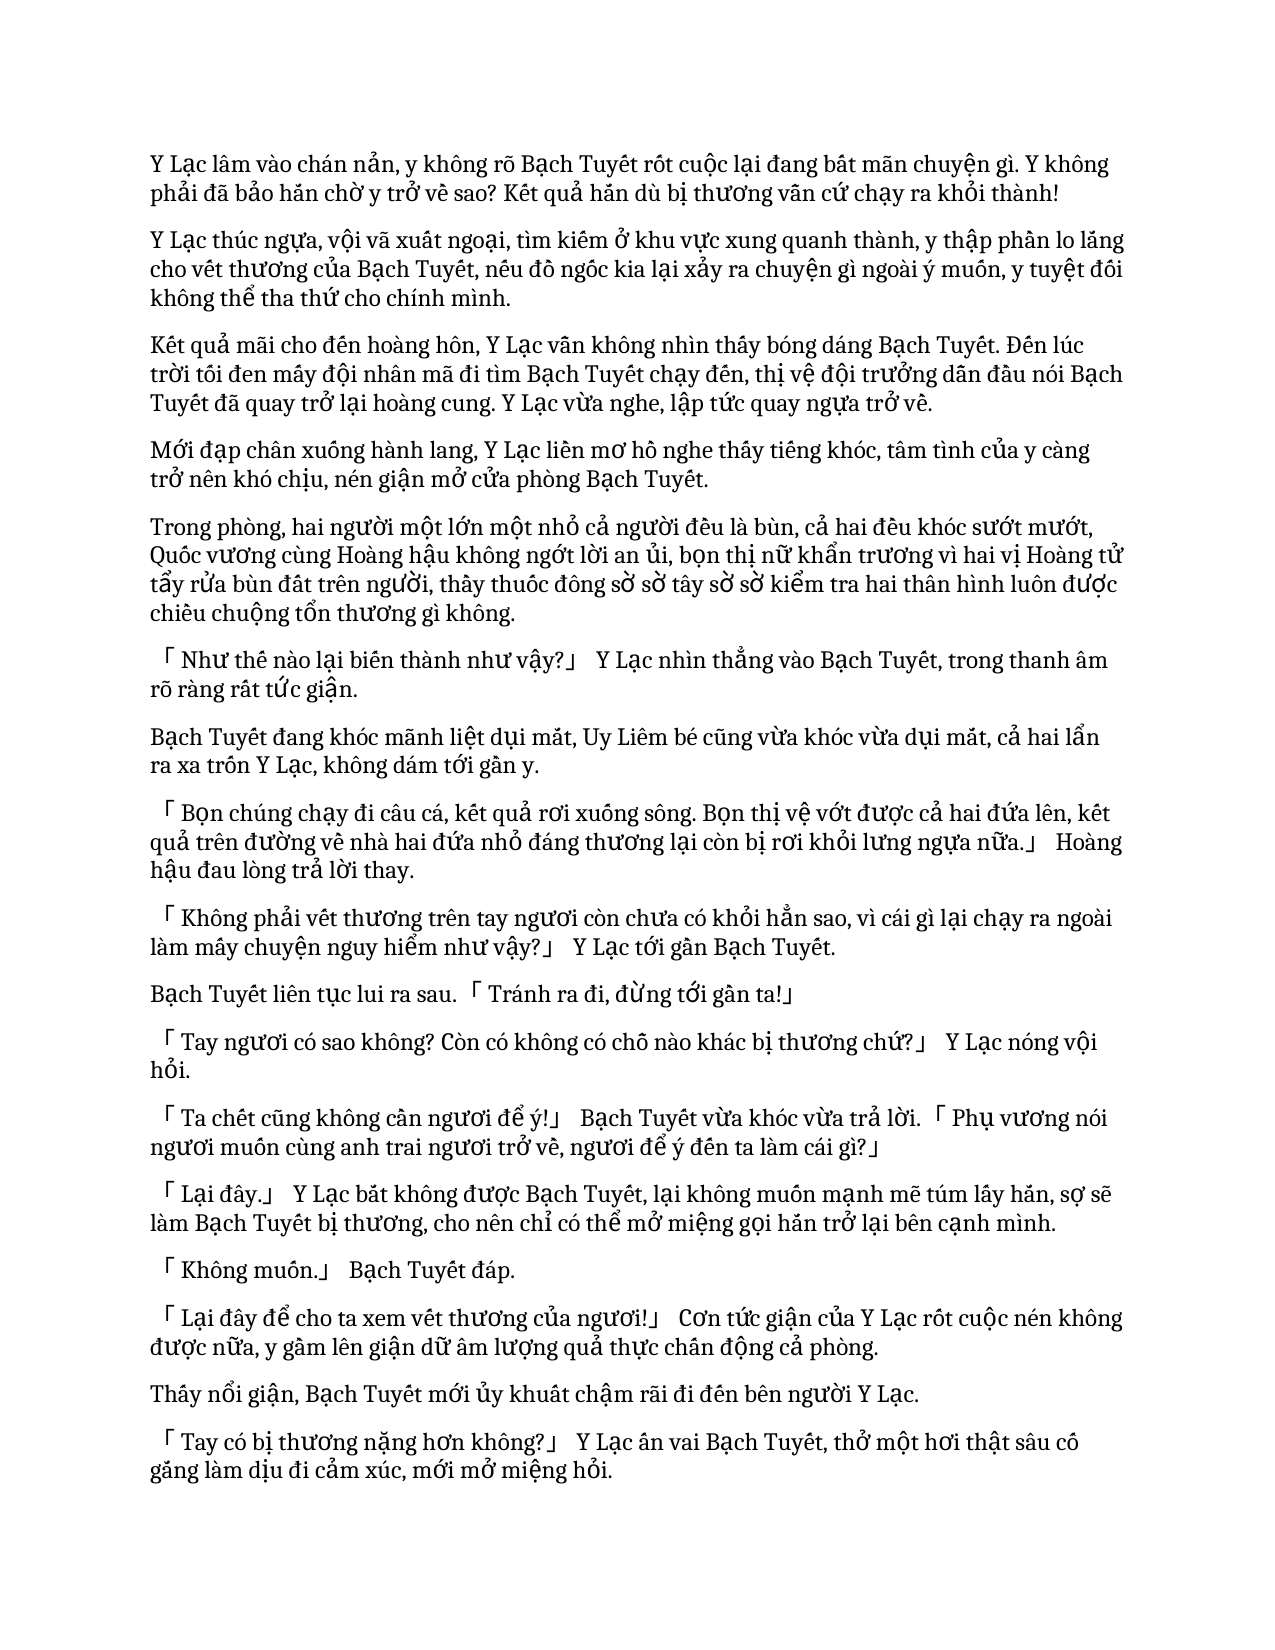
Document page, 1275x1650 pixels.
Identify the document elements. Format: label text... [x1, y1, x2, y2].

text 「 Bọn chúng chạy đi câu cá, kết quả rơi xuống sông. Bọn thị vệ vớt được cả hai đứa lên, kết quả trên đường về nhà hai đứa nhỏ đáng thương lại còn bị rơi khỏi lưng ngựa nữa.」 Hoàng hậu đau lòng trả lời thay. [150, 799, 1125, 885]
text Trong phòng, hai người một lớn một nhỏ cả người đều là bùn, cả hai đều khóc sướt mướt, Quốc vương cùng Hoàng hậu không ngớt lời an ủi, bọn thị nữ khẩn trương vì hai vị Hoàng tử tẩy rửa bùn đất trên người, thầy thuốc đông sờ sờ tây sờ sờ kiểm tra hai thân hình luôn được chiều chuộng tổn thương gì không. [150, 512, 1125, 627]
text Bạch Tuyết liên tục lui ra sau.「 Tránh ra đi, đừng tới gần ta!」 [150, 980, 1125, 1009]
text Kết quả mãi cho đến hoàng hôn, Y Lạc vẫn không nhìn thấy bóng dáng Bạch Tuyết. Đến lúc trời tối đen mấy đội nhân mã đi tìm Bạch Tuyết chạy đến, thị vệ đội trưởng dẫn đầu nói Bạch Tuyết đã quay trở lại hoàng cung. Y Lạc vừa nghe, lập tức quay ngựa trở về. [150, 331, 1125, 417]
text 「 Không phải vết thương trên tay ngươi còn chưa có khỏi hẳn sao, vì cái gì lại chạy ra ngoài làm mấy chuyện nguy hiểm như vậy?」 Y Lạc tới gần Bạch Tuyết. [150, 904, 1125, 961]
text 「 Lại đây.」 Y Lạc bắt không được Bạch Tuyết, lại không muốn mạnh mẽ túm lấy hắn, sợ sẽ làm Bạch Tuyết bị thương, cho nên chỉ có thể mở miệng gọi hắn trở lại bên cạnh mình. [150, 1180, 1125, 1237]
text 「 Không muốn.」 Bạch Tuyết đáp. [150, 1256, 1125, 1285]
text 「 Tay ngươi có sao không? Còn có không có chỗ nào khác bị thương chứ?」 Y Lạc nóng vội hỏi. [150, 1027, 1125, 1085]
text 「 Như thế nào lại biến thành như vậy?」 Y Lạc nhìn thẳng vào Bạch Tuyết, trong thanh âm rõ ràng rất tức giận. [150, 646, 1125, 704]
text 「 Tay có bị thương nặng hơn không?」 Y Lạc ấn vai Bạch Tuyết, thở một hơi thật sâu cố gắng làm dịu đi cảm xúc, mới mở miệng hỏi. [150, 1427, 1125, 1485]
text Mới đạp chân xuống hành lang, Y Lạc liền mơ hồ nghe thấy tiếng khóc, tâm tình của y càng trở nên khó chịu, nén giận mở cửa phòng Bạch Tuyết. [150, 436, 1125, 494]
text Thấy nổi giận, Bạch Tuyết mới ủy khuất chậm rãi đi đến bên người Y Lạc. [150, 1380, 1125, 1409]
text 「 Lại đây để cho ta xem vết thương của ngươi!」 Cơn tức giận của Y Lạc rốt cuộc nén không được nữa, y gầm lên giận dữ âm lượng quả thực chấn động cả phòng. [150, 1304, 1125, 1361]
text Y Lạc thúc ngựa, vội vã xuất ngoại, tìm kiếm ở khu vực xung quanh thành, y thập phần lo lắng cho vết thương của Bạch Tuyết, nếu đồ ngốc kia lại xảy ra chuyện gì ngoài ý muốn, y tuyệt đối không thể tha thứ cho chính mình. [150, 226, 1125, 312]
text 「 Ta chết cũng không cần ngươi để ý!」 Bạch Tuyết vừa khóc vừa trả lời.「 Phụ vương nói ngươi muốn cùng anh trai ngươi trở về, ngươi để ý đến ta làm cái gì?」 [150, 1104, 1125, 1161]
text Bạch Tuyết đang khóc mãnh liệt dụi mắt, Uy Liêm bé cũng vừa khóc vừa dụi mắt, cả hai lẩn ra xa trốn Y Lạc, không dám tới gần y. [150, 722, 1125, 780]
text Y Lạc lâm vào chán nản, y không rõ Bạch Tuyết rốt cuộc lại đang bất mãn chuyện gì. Y không phải đã bảo hắn chờ y trở về sao? Kết quả hắn dù bị thương vẫn cứ chạy ra khỏi thành! [150, 150, 1125, 207]
